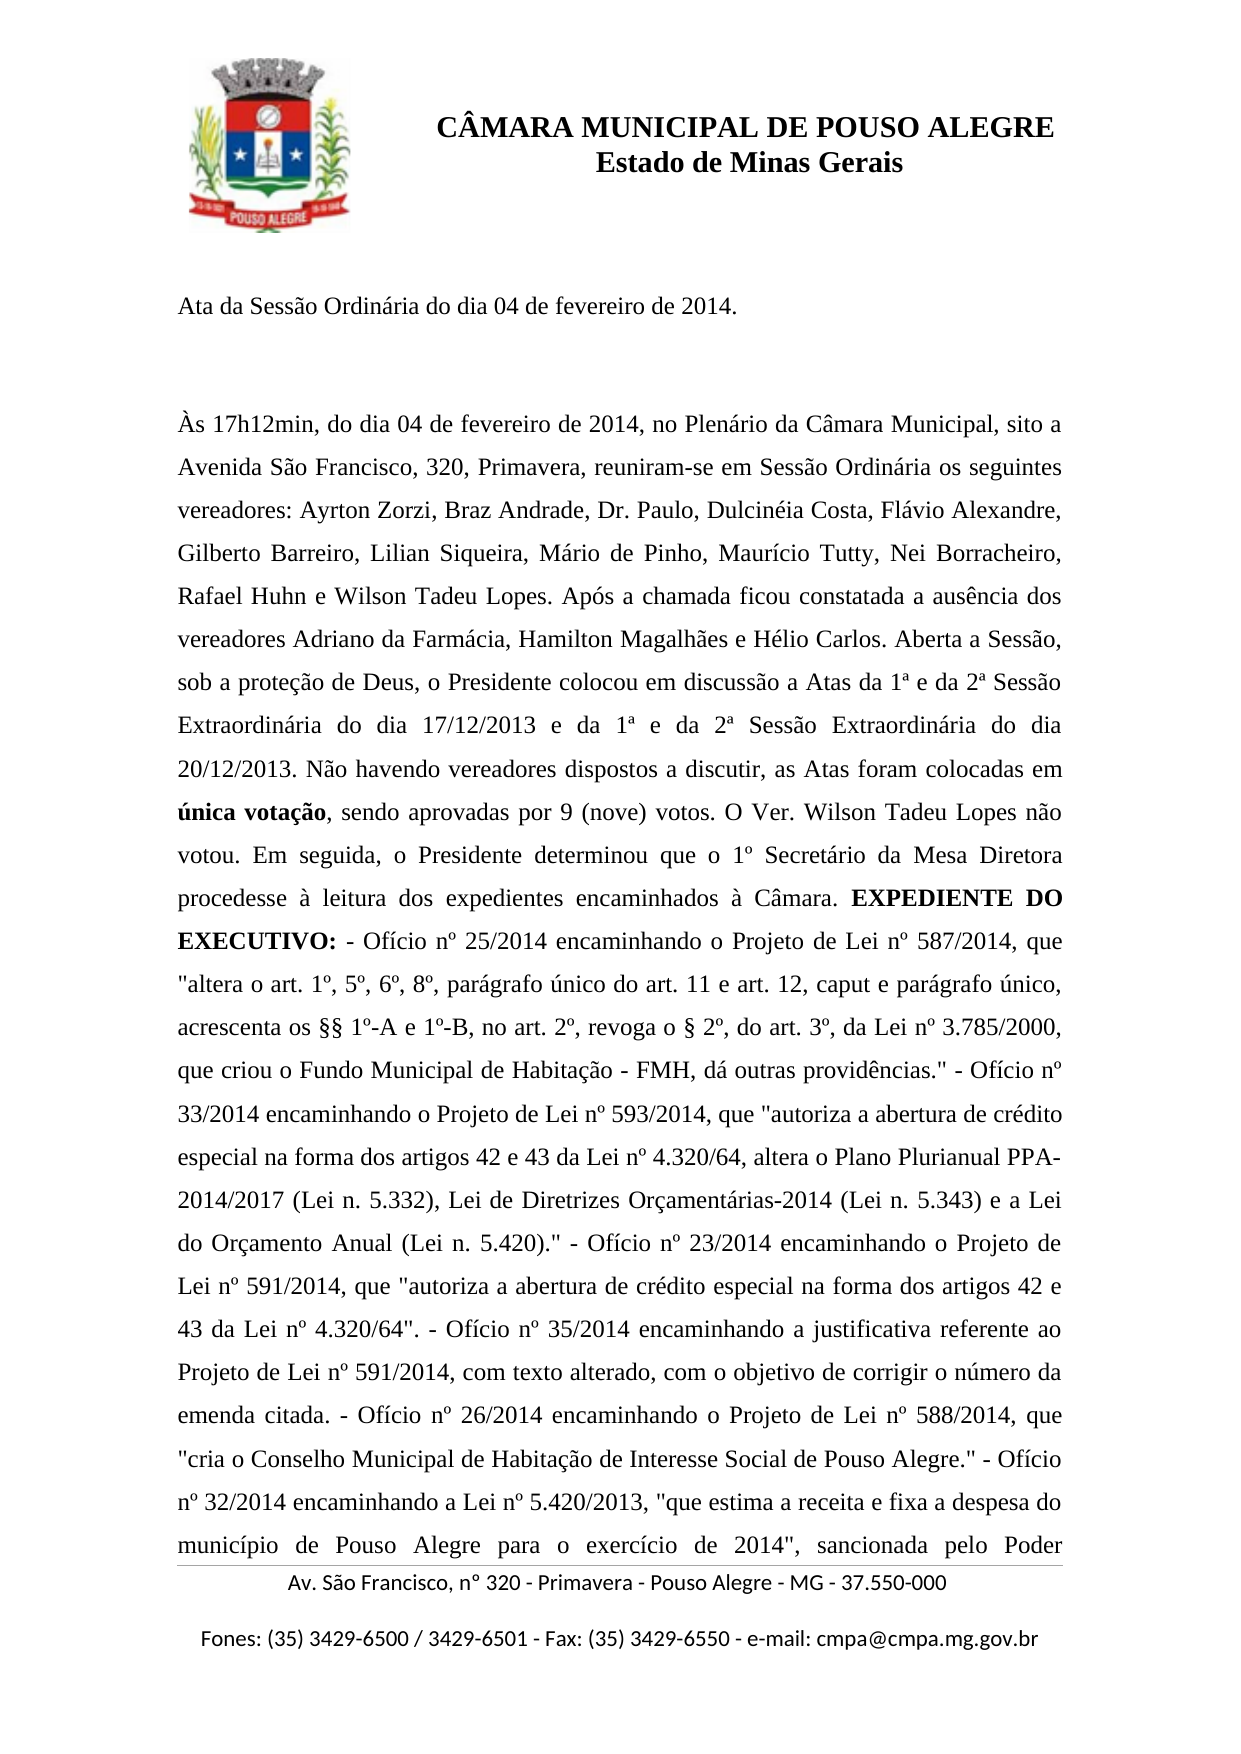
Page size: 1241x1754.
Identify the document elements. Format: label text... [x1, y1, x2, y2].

picture [188, 58, 351, 233]
text Ata da Sessão Ordinária do dia 04 de fevereiro de 2014. [177, 291, 1004, 320]
